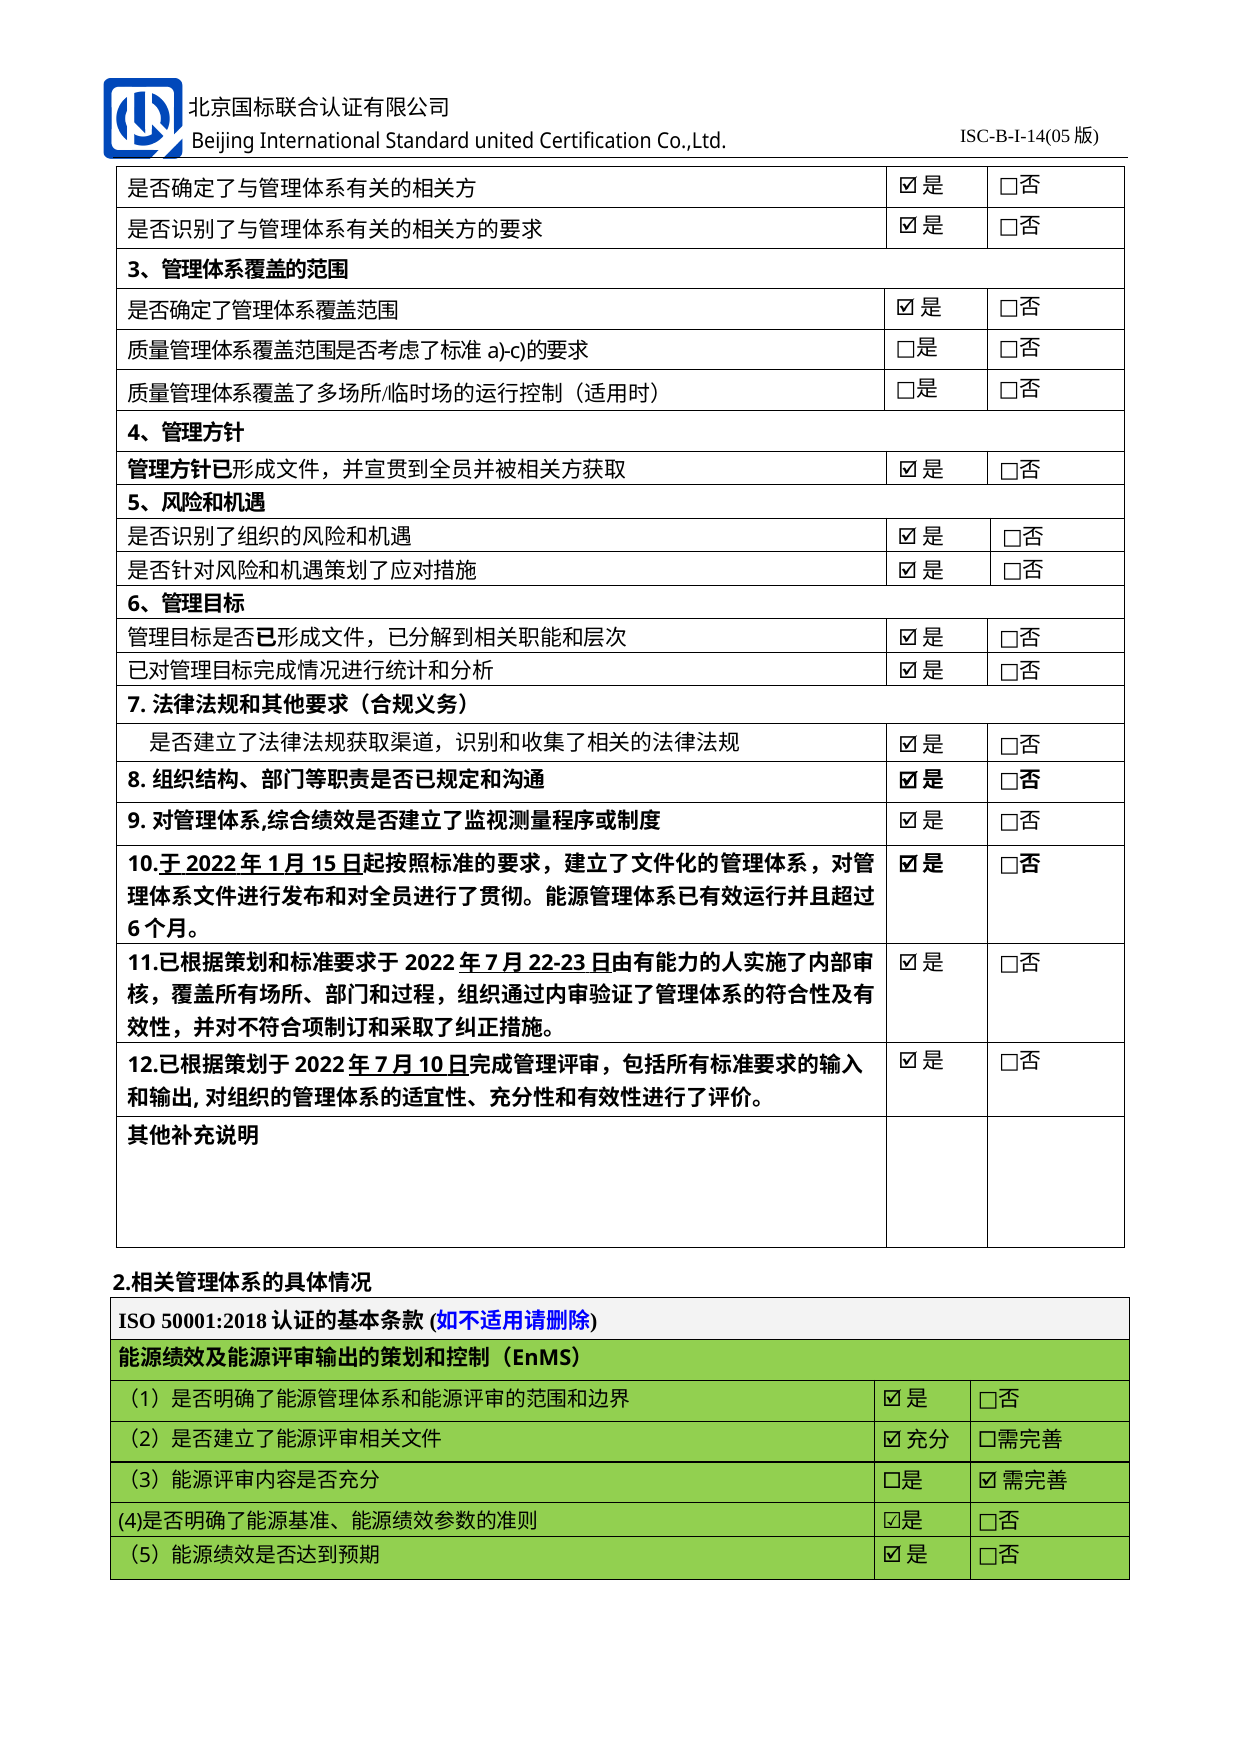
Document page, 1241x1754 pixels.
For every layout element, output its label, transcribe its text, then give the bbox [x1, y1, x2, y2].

table_cell [887, 1117, 987, 1247]
table_cell 是否识别了组织的风险和机遇 [117, 519, 886, 551]
table_cell □否 [971, 1381, 1129, 1421]
table_cell □否 [988, 1043, 1124, 1116]
table_cell （2）是否建立了能源评审相关文件 [111, 1422, 874, 1461]
table_cell 是 [887, 653, 987, 685]
table_cell □否 [991, 519, 1124, 551]
table_cell 5、风险和机遇 [117, 485, 1124, 518]
table_cell 能源绩效及能源评审输出的策划和控制（EnMS） [111, 1340, 1129, 1380]
table_cell 是否针对风险和机遇策划了应对措施 [117, 552, 886, 585]
table_cell □否 [971, 1537, 1129, 1579]
table_cell 是 [887, 762, 987, 802]
table_cell □否 [988, 208, 1124, 247]
table_cell 是否识别了与管理体系有关的相关方的要求 [117, 208, 886, 247]
table_cell 是 [875, 1381, 970, 1421]
table_cell (4)是否明确了能源基准、能源绩效参数的准则 [111, 1503, 874, 1536]
table_cell 是 [887, 208, 987, 247]
table_header ISO 50001:2018认证的基本条款 (如不适用请删除) [111, 1298, 1129, 1339]
table_cell 质量管理体系覆盖了多场所/临时场的运行控制（适用时） [117, 370, 884, 410]
table_cell 是 [887, 619, 987, 652]
table_cell （3）能源评审内容是否充分 [111, 1463, 874, 1502]
table_cell 充分 [875, 1422, 970, 1461]
table_cell □否 [988, 653, 1124, 685]
table_cell 是 [887, 944, 987, 1042]
table_cell 4、管理方针 [117, 411, 1124, 451]
picture [103, 78, 183, 159]
table_cell 是 [887, 519, 990, 551]
text 2.相关管理体系的具体情况 [112, 1264, 1128, 1297]
table_cell □是 [885, 330, 987, 369]
table_cell 质量管理体系覆盖范围是否考虑了标准a)-c)的要求 [117, 330, 884, 369]
table_cell □否 [988, 370, 1124, 410]
table_cell 是 [887, 803, 987, 845]
table_cell □否 [988, 803, 1124, 845]
table_cell □否 [988, 944, 1124, 1042]
table_cell 10.于2022年1月15日起按照标准的要求，建立了文件化的管理体系，对管理体系文件进行发布和对全员进行了贯彻。能源管理体系已有效运行并且超过6个月。 [117, 846, 886, 943]
table_cell 其他补充说明 [117, 1117, 886, 1247]
table_cell 是 [887, 1043, 987, 1116]
table_cell □否 [988, 330, 1124, 369]
table_cell □否 [988, 846, 1124, 943]
table_cell 管理目标是否已形成文件，已分解到相关职能和层次 [117, 619, 886, 652]
table_cell □否 [988, 452, 1124, 484]
table_cell [988, 1117, 1124, 1247]
table_cell □否 [988, 762, 1124, 802]
table_cell 是 [875, 1463, 970, 1502]
table_cell □否 [988, 167, 1124, 207]
table_cell □否 [991, 552, 1124, 585]
table_cell 3、管理体系覆盖的范围 [117, 249, 1124, 288]
table_cell 需完善 [971, 1422, 1129, 1461]
table_cell （1）是否明确了能源管理体系和能源评审的范围和边界 [111, 1381, 874, 1421]
table_cell □否 [988, 724, 1124, 761]
table_cell 是否确定了管理体系覆盖范围 [117, 289, 884, 329]
table_cell 是 [885, 289, 987, 329]
table_cell 管理方针已形成文件，并宣贯到全员并被相关方获取 [117, 452, 886, 484]
table_cell □否 [971, 1503, 1129, 1536]
table_cell 11.已根据策划和标准要求于2022年7月22-23日由有能力的人实施了内部审核，覆盖所有场所、部门和过程，组织通过内审验证了管理体系的符合性及有效性，并对不符合项制订和采取了纠正措施。 [117, 944, 886, 1042]
table_cell □否 [988, 619, 1124, 652]
table_cell □是 [885, 370, 987, 410]
table_cell 是否确定了与管理体系有关的相关方 [117, 167, 886, 207]
table_cell ☑是 [875, 1503, 970, 1536]
table_cell 已对管理目标完成情况进行统计和分析 [117, 653, 886, 685]
table_cell 8. 组织结构、部门等职责是否已规定和沟通 [117, 762, 886, 802]
table_cell （5）能源绩效是否达到预期 [111, 1537, 874, 1579]
table_cell 是否建立了法律法规获取渠道，识别和收集了相关的法律法规 [117, 724, 886, 761]
table_cell 是 [887, 552, 990, 585]
table_cell 是 [887, 167, 987, 207]
table_cell 是 [887, 846, 987, 943]
table_cell 是 [887, 452, 987, 484]
table_cell □否 [988, 289, 1124, 329]
table_cell 6、管理目标 [117, 586, 1124, 618]
table_cell 需完善 [971, 1463, 1129, 1502]
table_cell 12.已根据策划于2022年7月10日完成管理评审，包括所有标准要求的输入和输出, 对组织的管理体系的适宜性、充分性和有效性进行了评价。 [117, 1043, 886, 1116]
table_cell 是 [875, 1537, 970, 1579]
table_cell 对管理体系,综合绩效是否建立了监视测量程序或制度 [117, 803, 886, 845]
table_cell 7. 法律法规和其他要求（合规义务） [117, 686, 1124, 723]
table_cell 是 [887, 724, 987, 761]
